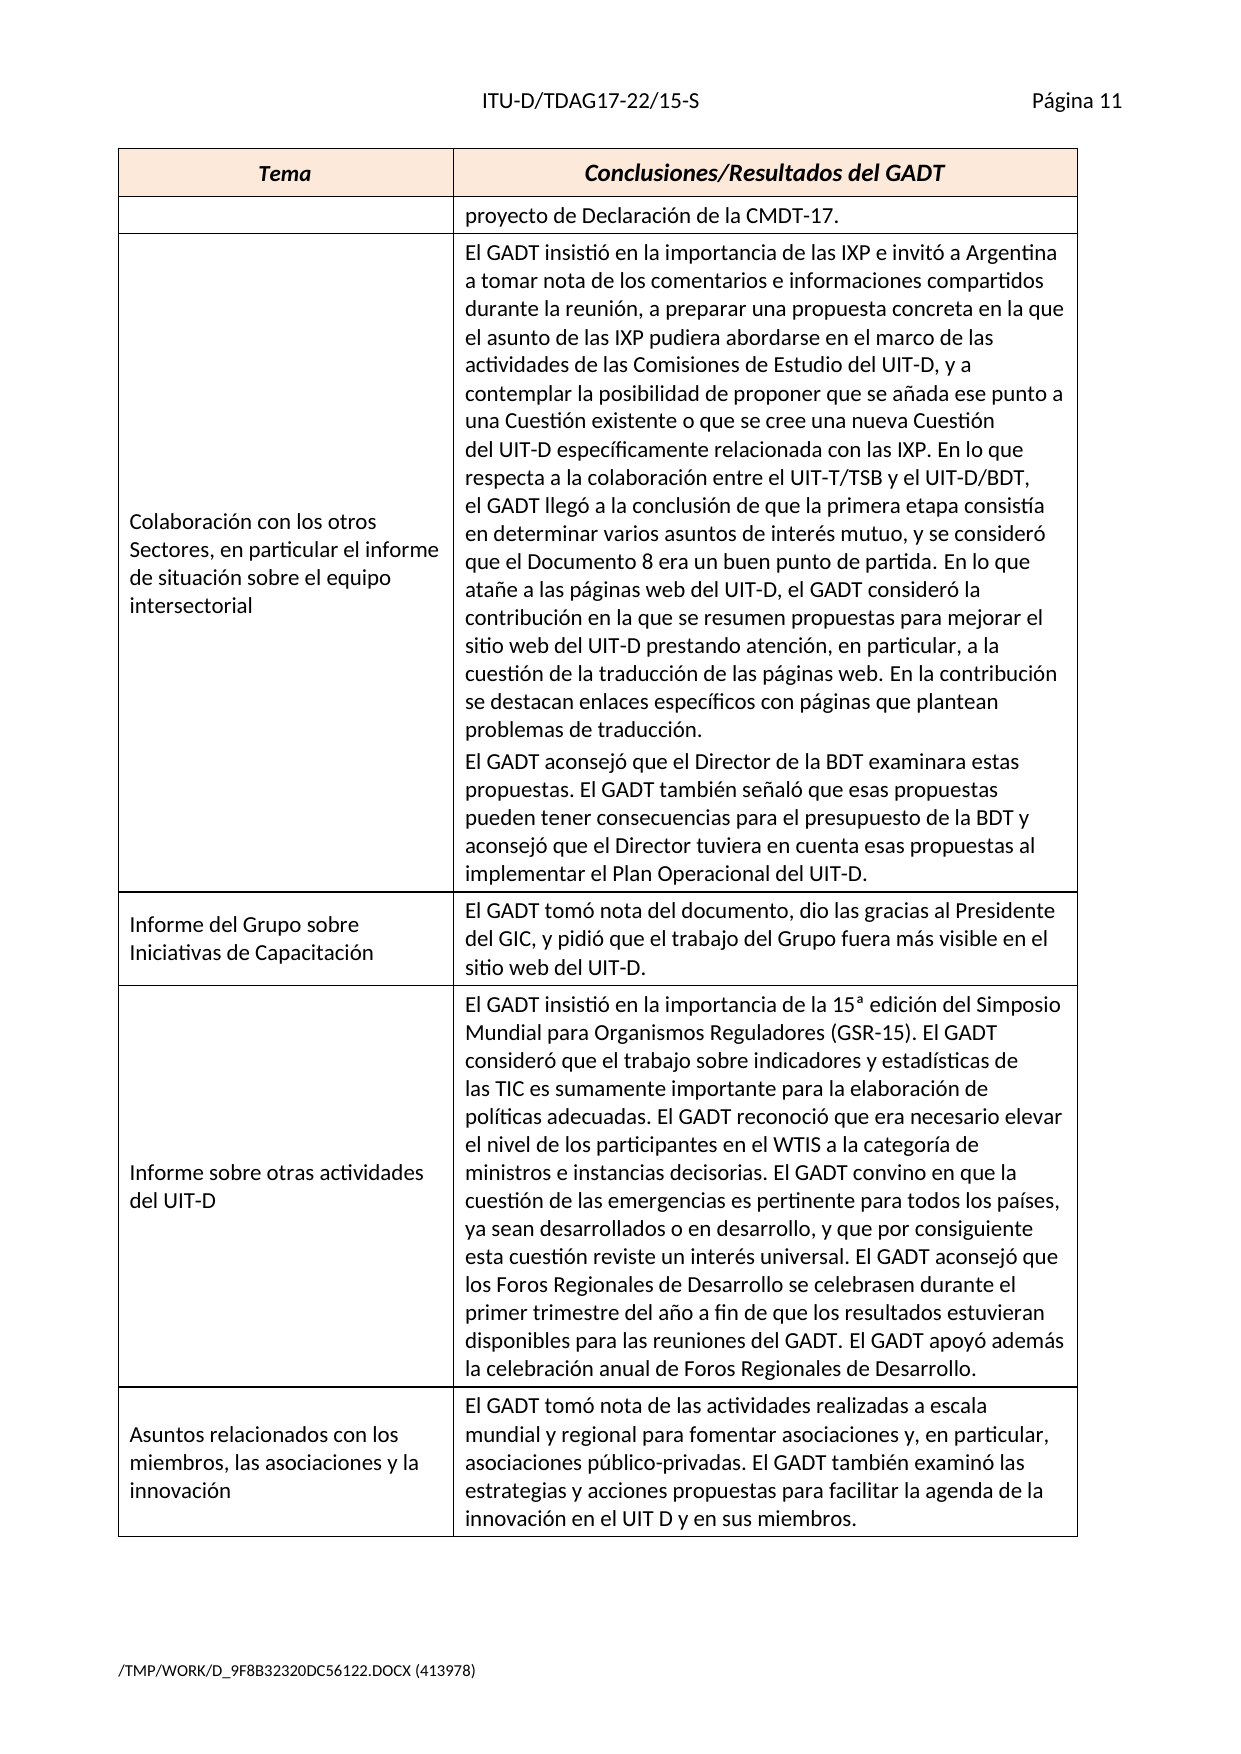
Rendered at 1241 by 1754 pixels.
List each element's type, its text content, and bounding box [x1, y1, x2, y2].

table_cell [454, 197, 1077, 233]
table_cell El GADT tomó nota de las actividades realizadas a escala mundial y regional para fomentar asociaciones y, en particular, asociaciones público-privadas. El GADT también examinó las estrategias y acciones propuestas para facilitar la agenda de la innovación en el UIT D y en sus miembros. [454, 1388, 1077, 1536]
table_cell El GADT tomó nota del documento, dio las gracias al Presidente del GIC, y pidió que el trabajo del Grupo fuera más visible en el sitio web del UIT-D. [454, 893, 1077, 985]
table_cell Asuntos relacionados con los miembros, las asociaciones y la innovación [119, 1388, 453, 1536]
table_cell El GADT insistió en la importancia de la 15ª edición del Simposio Mundial para Organismos Reguladores (GSR-15). El GADT consideró que el trabajo sobre indicadores y estadísticas de las TIC es sumamente importante para la elaboración de políticas adecuadas. El GADT reconoció que era necesario elevar el nivel de los participantes en el WTIS a la categoría de ministros e instancias decisorias. El GADT convino en que la cuestión de las emergencias es pertinente para todos los países, ya sean desarrollados o en desarrollo, y que por consiguiente esta cuestión reviste un interés universal. El GADT aconsejó que los Foros Regionales de Desarrollo se celebrasen durante el primer trimestre del año a fin de que los resultados estuvieran disponibles para las reuniones del GADT. El GADT apoyó además la celebración anual de Foros Regionales de Desarrollo. [454, 986, 1077, 1386]
table_cell Informe del Grupo sobre Iniciativas de Capacitación [119, 893, 453, 985]
table_cell Colaboración con los otros Sectores, en particular el informe de situación sobre el equipo intersectorial [119, 234, 453, 891]
table_header Conclusiones/Resultados del GADT [454, 149, 1077, 196]
table_cell Informe sobre otras actividades del UIT-D [119, 986, 453, 1386]
table_header Tema [119, 149, 453, 196]
table_cell El GADT insistió en la importancia de las IXP e invitó a Argentina a tomar nota de los comentarios e informaciones compartidos durante la reunión, a preparar una propuesta concreta en la que el asunto de las IXP pudiera abordarse en el marco de las actividades de las Comisiones de Estudio del UIT-D, y a contemplar la posibilidad de proponer que se añada ese punto a una Cuestión existente o que se cree una nueva Cuestión del UIT-D específicamente relacionada con las IXP. En lo que respecta a la colaboración entre el UIT-T/TSB y el UIT-D/BDT, el GADT llegó a la conclusión de que la primera etapa consistía en determinar varios asuntos de interés mutuo, y se consideró que el Documento 8 era un buen punto de partida. En lo que atañe a las páginas web del UIT-D, el GADT consideró la contribución en la que se resumen propuestas para mejorar el sitio web del UIT-D prestando atención, en particular, a la cuestión de la traducción de las páginas web. En la contribución se destacan enlaces específicos con páginas que plantean problemas de traducción. El GADT aconsejó que el Director de la BDT examinara estas propuestas. El GADT también señaló que esas propuestas pueden tener consecuencias para el presupuesto de la BDT y aconsejó que el Director tuviera en cuenta esas propuestas al implementar el Plan Operacional del UIT-D. [454, 234, 1077, 891]
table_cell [119, 197, 453, 233]
